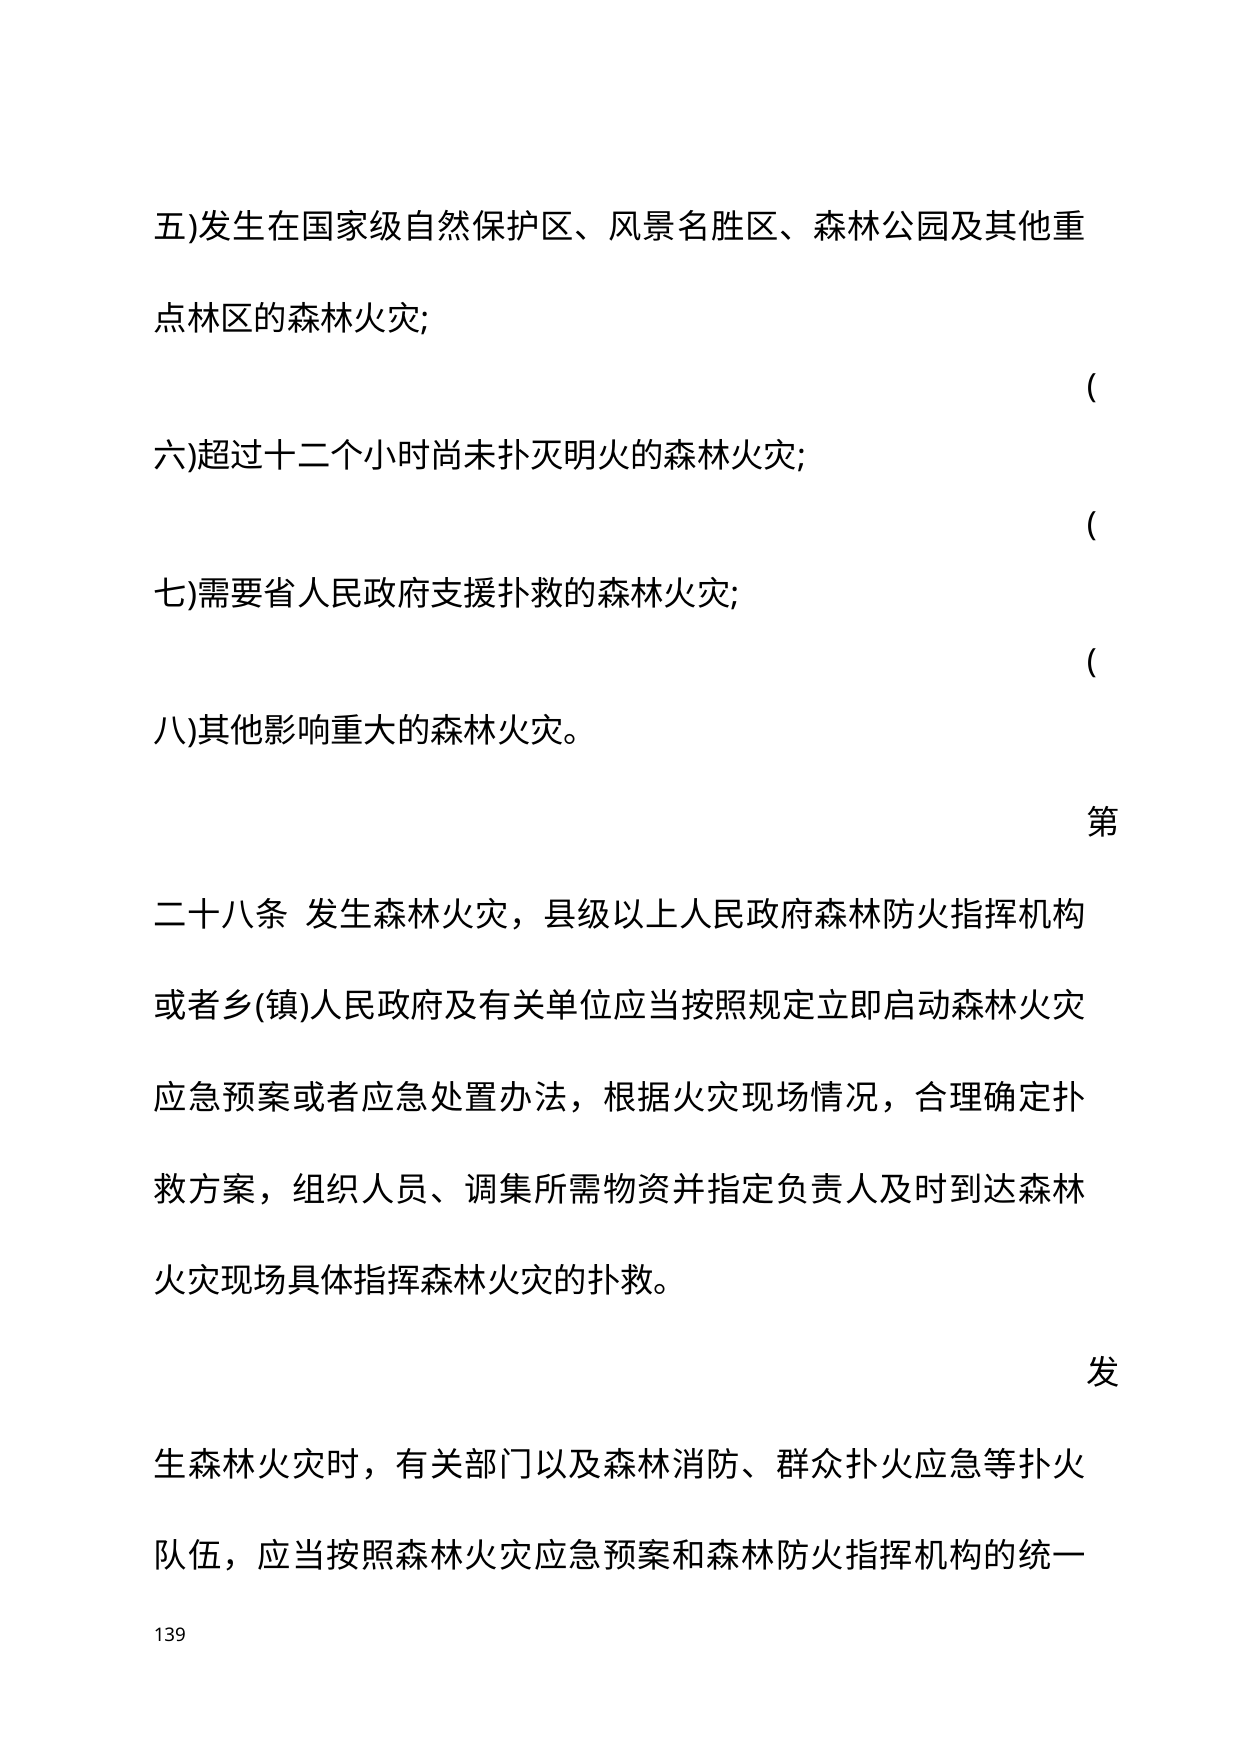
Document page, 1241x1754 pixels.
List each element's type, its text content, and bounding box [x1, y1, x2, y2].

text (七)需要省人民政府支援扑救的森林火灾; [153, 499, 1087, 637]
text 第二十八条 发生森林火灾，县级以上人民政府森林防火指挥机构或者乡(镇)人民政府及有关单位应当按照规定立即启动森林火灾应急预案或者应急处置办法，根据火灾现场情况，合理确定扑救方案，组织人员、调集所需物资并指定负责人及时到达森林火灾现场具体指挥森林火灾的扑救。 [153, 774, 1087, 1324]
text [153, 1324, 1087, 1599]
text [153, 178, 1087, 362]
text (八)其他影响重大的森林火灾。 [153, 637, 1087, 774]
text (六)超过十二个小时尚未扑灭明火的森林火灾; [153, 362, 1087, 499]
